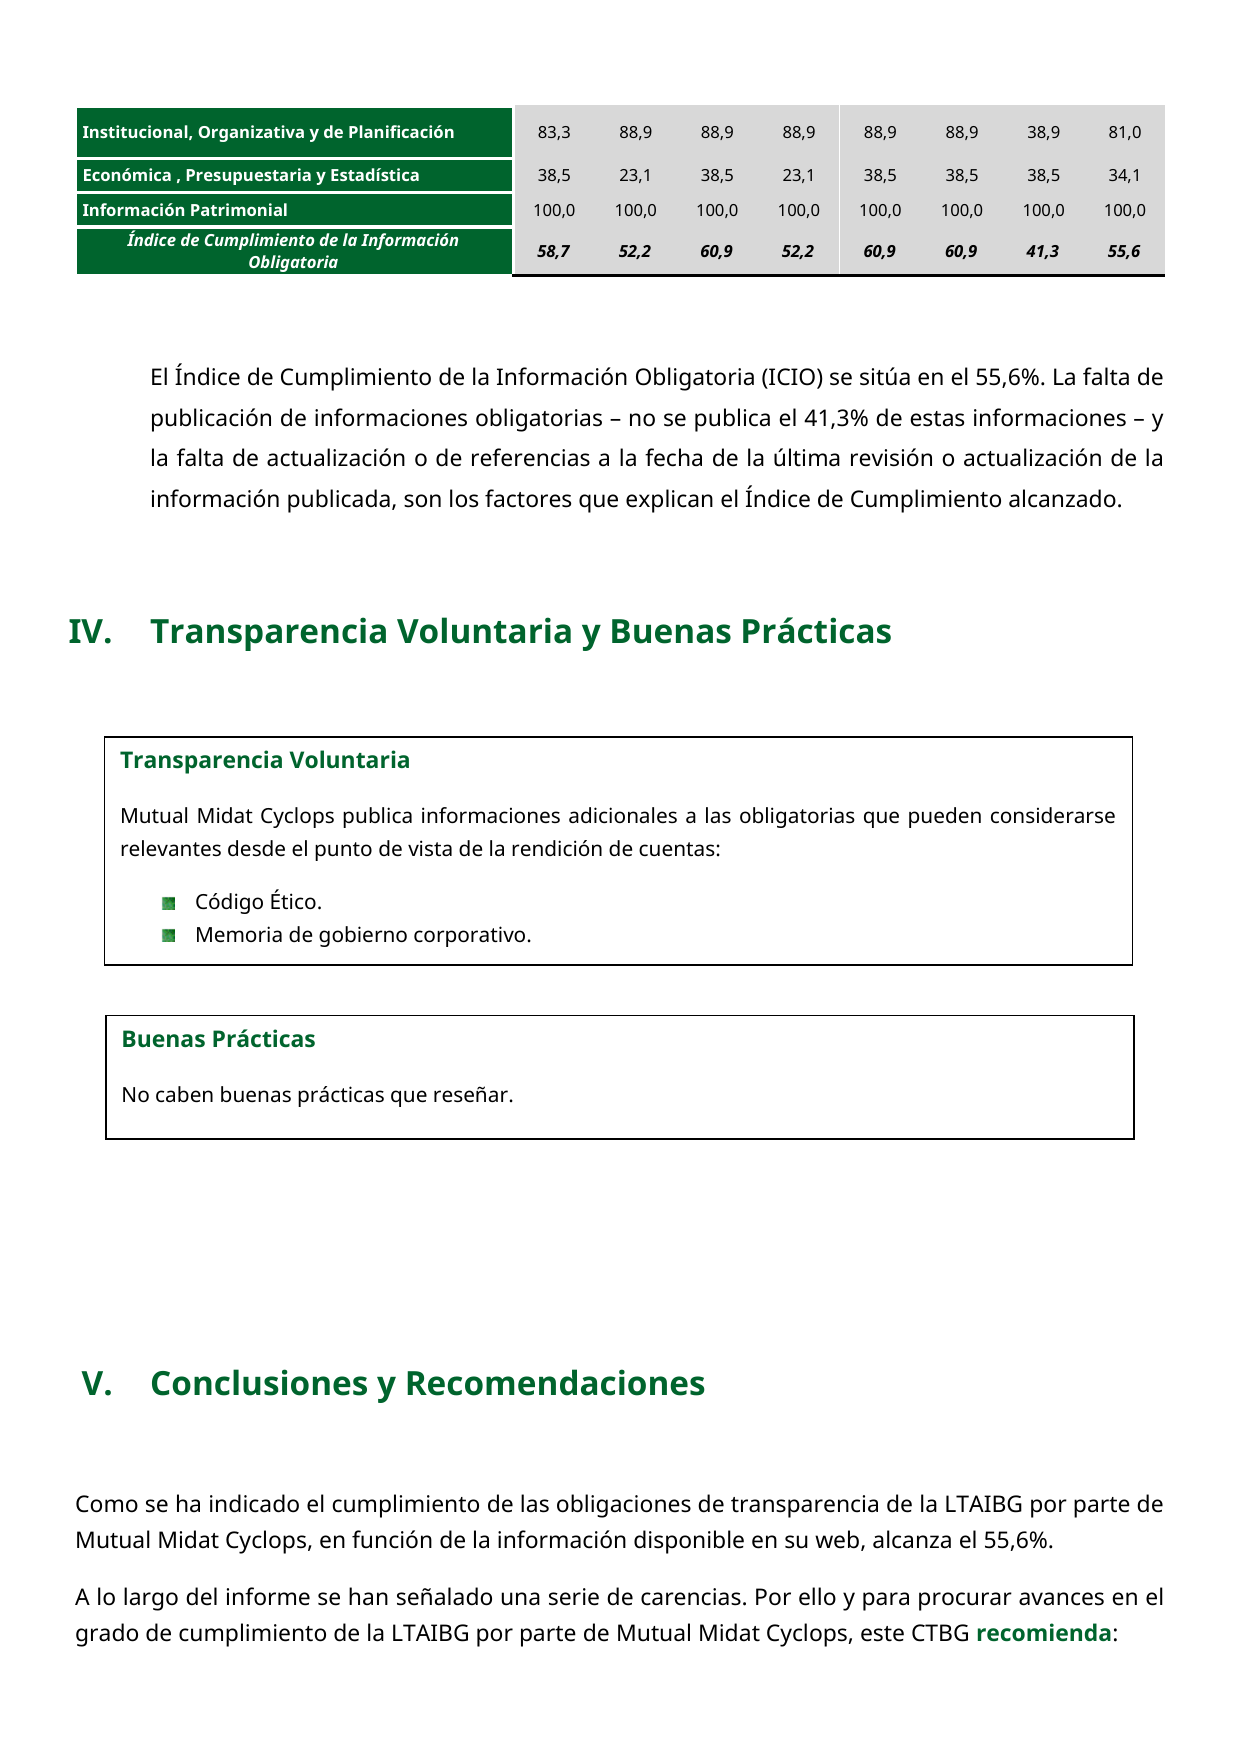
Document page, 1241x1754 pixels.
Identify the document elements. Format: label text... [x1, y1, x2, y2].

table_cell 88,9 [676, 105, 758, 157]
text A lo largo del informe se han señalado una serie de carencias. Por ello y para procurar avances en el grado de cumplimiento de la LTAIBG por parte de Mutual Midat Cyclops, este CTBG recomienda: [75, 1581, 1165, 1648]
table_cell Índice de Cumplimiento de la Información Obligatoria [77, 229, 512, 274]
list Transparencia Voluntaria y Buenas Prácticas [112, 607, 1165, 653]
table_cell 38,5 [676, 157, 758, 191]
table_cell 38,5 [515, 157, 595, 191]
table_cell 88,9 [921, 105, 1003, 157]
table_cell Información Patrimonial [77, 194, 512, 225]
table_cell 100,0 [758, 191, 839, 225]
table_cell 100,0 [1084, 191, 1165, 225]
table_cell 34,1 [1084, 157, 1165, 191]
table_cell 38,5 [921, 157, 1003, 191]
table_cell 23,1 [758, 157, 839, 191]
table_cell 100,0 [921, 191, 1003, 225]
table_cell 60,9 [676, 225, 758, 274]
table_cell 88,9 [840, 105, 921, 157]
table_cell 100,0 [595, 191, 676, 225]
picture [158, 925, 175, 942]
table_cell 41,3 [1003, 225, 1084, 274]
table_cell 55,6 [1084, 225, 1165, 274]
list Conclusiones y Recomendaciones [112, 1360, 1165, 1406]
table_cell 88,9 [758, 105, 839, 157]
table_cell 100,0 [515, 191, 595, 225]
table_cell 60,9 [921, 225, 1003, 274]
table_cell 23,1 [595, 157, 676, 191]
table_cell 88,9 [595, 105, 676, 157]
table_cell 100,0 [840, 191, 921, 225]
picture [158, 893, 175, 910]
table_cell 83,3 [515, 105, 595, 157]
table_cell 58,7 [515, 225, 595, 274]
table_cell 38,9 [1003, 105, 1084, 157]
table_cell 81,0 [1084, 105, 1165, 157]
table_cell 38,5 [1003, 157, 1084, 191]
table_cell 38,5 [840, 157, 921, 191]
table_cell 100,0 [1003, 191, 1084, 225]
table_cell 52,2 [758, 225, 839, 274]
table_cell Institucional, Organizativa y de Planificación [77, 108, 512, 157]
text Como se ha indicado el cumplimiento de las obligaciones de transparencia de la LTAIBG por parte de Mutual Midat Cyclops, en función de la información disponible en su web, alcanza el 55,6%. [75, 1488, 1165, 1556]
table_cell 60,9 [840, 225, 921, 274]
table_cell 100,0 [676, 191, 758, 225]
table_cell 52,2 [595, 225, 676, 274]
table_cell Económica , Presupuestaria y Estadística [77, 160, 512, 191]
text El Índice de Cumplimiento de la Información Obligatoria (ICIO) se sitúa en el 55,6%. La falta de publicación de informaciones obligatorias – no se publica el 41,3% de estas informaciones – y la falta de actualización o de referencias a la fecha de la última revisión o actualización de la información publicada, son los factores que explican el Índice de Cumplimiento alcanzado. [150, 361, 1165, 514]
